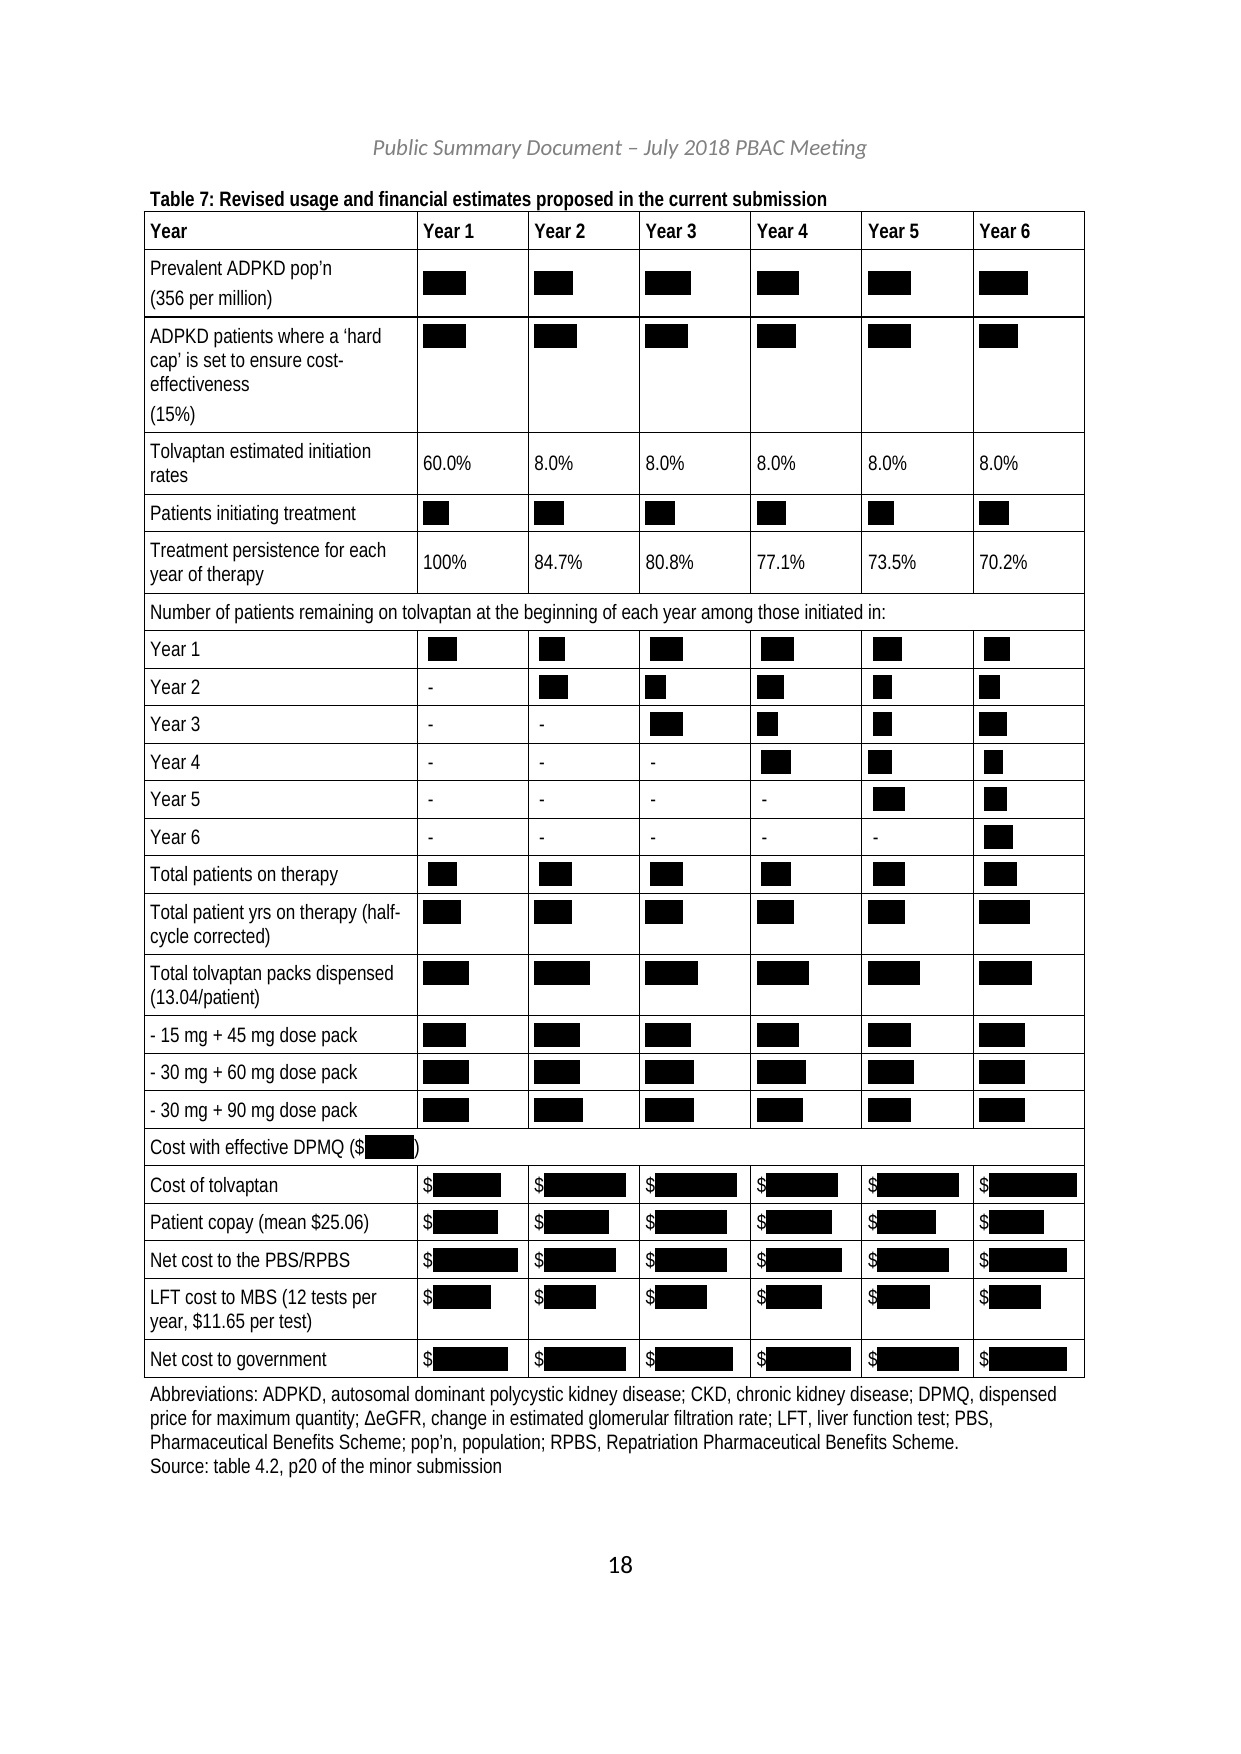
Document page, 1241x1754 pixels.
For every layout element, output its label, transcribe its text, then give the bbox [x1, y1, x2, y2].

table_cell $'''''''''''''''' [862, 1279, 973, 1339]
table_cell '''''''' [862, 495, 973, 531]
table_cell $'''''''''''''''''''' [418, 1204, 528, 1240]
table_cell - [418, 819, 528, 855]
table_cell 100% [418, 532, 528, 592]
table_header Year 4 [751, 212, 861, 249]
table_cell - [529, 819, 639, 855]
table_cell Treatment persistence for each year of therapy [145, 532, 417, 592]
table_cell Total patient yrs on therapy (half-cycle corrected) [145, 894, 417, 954]
table_cell $''''''''''''''''''''''''' [529, 1340, 639, 1377]
table_cell Year 2 [145, 669, 417, 705]
table_cell ''''' [640, 669, 750, 705]
table_cell '''''''''''''''' [974, 955, 1084, 1015]
table_cell $''''''''''''''''''''''''''' [974, 1166, 1084, 1203]
table_cell '''''''''''' [751, 318, 861, 432]
table_cell $'''''''''''''''''''' [751, 1204, 861, 1240]
table_cell $''''''''''''''''''''''''' [640, 1166, 750, 1203]
table_cell Net cost to the PBS/RPBS [145, 1241, 417, 1278]
table_cell - [640, 819, 750, 855]
table_header Year 5 [862, 212, 973, 249]
table_cell ''''''''' [640, 495, 750, 531]
table_cell '''''''''''''' [640, 250, 750, 316]
table_cell '''''''''' [640, 856, 750, 892]
table_cell 77.1% [751, 532, 861, 592]
table_cell ''''''''''''' [751, 1016, 861, 1053]
table_cell $''''''''''''''''''''''' [751, 1241, 861, 1278]
table_cell '''''''''''''' [862, 1054, 973, 1090]
table_header Year 2 [529, 212, 639, 249]
table_cell Patient copay (mean $25.06) [145, 1204, 417, 1240]
table_cell $'''''''''''''''''''''''' [974, 1241, 1084, 1278]
table_cell '''''''''' [640, 894, 750, 954]
table_cell Net cost to government [145, 1340, 417, 1377]
table_cell ''''''''''''' [862, 1016, 973, 1053]
table_header Year 3 [640, 212, 750, 249]
table_cell '''''''''' [751, 631, 861, 667]
table_cell '''''''''' [640, 631, 750, 667]
table_cell $'''''''''''''''''' [418, 1279, 528, 1339]
table_cell ''''''''''''' [862, 318, 973, 432]
table_cell ''''''''''''''' [974, 250, 1084, 316]
table_cell $''''''''''''''''''''''''' [862, 1166, 973, 1203]
table_cell '''''''''''''' [529, 1016, 639, 1053]
table_cell ''''''''' [529, 495, 639, 531]
table_cell ''''''''' [974, 819, 1084, 855]
table_cell $''''''''''''''''' [974, 1204, 1084, 1240]
table_cell ''''''''' [529, 669, 639, 705]
table_cell 8.0% [974, 433, 1084, 493]
table_cell Total patients on therapy [145, 856, 417, 892]
text Source: table 4.2, p20 of the minor submission [150, 1454, 1090, 1478]
table_cell '''''''''' [862, 781, 973, 817]
table_cell $'''''''''''''''''''''''' [974, 1340, 1084, 1377]
table_cell $'''''''''''''''''' [862, 1204, 973, 1240]
table_cell - [751, 819, 861, 855]
table_cell '''''''''' [974, 856, 1084, 892]
table_cell - 30 mg + 60 mg dose pack [145, 1054, 417, 1090]
table_cell ''''''''''''' [418, 318, 528, 432]
table_cell 8.0% [862, 433, 973, 493]
table_cell ''''''' [751, 669, 861, 705]
table_cell ''''''''' [418, 631, 528, 667]
table_cell ''''''''' [751, 495, 861, 531]
table_cell Number of patients remaining on tolvaptan at the beginning of each year among those initiated in: [145, 594, 1084, 630]
table_cell $''''''''''''''''''''' [418, 1166, 528, 1203]
table_cell '''''''''' [862, 894, 973, 954]
table_cell - [529, 781, 639, 817]
table_cell '''''''''''' [974, 318, 1084, 432]
table_cell '''''' [862, 744, 973, 780]
table_cell '''''''''' [640, 706, 750, 742]
table_cell $'''''''''''''''''''''' [862, 1241, 973, 1278]
table_cell '''''''''''''' [751, 1091, 861, 1128]
table_cell - [418, 744, 528, 780]
table_cell '''''''''''''' [418, 1054, 528, 1090]
table_cell ''''''''''''''' [640, 1091, 750, 1128]
table_cell 80.8% [640, 532, 750, 592]
table_cell $'''''''''''''''''''''' [640, 1241, 750, 1278]
table_cell '''''''''' [529, 856, 639, 892]
table_cell - [640, 744, 750, 780]
table_cell Cost with effective DPMQ ($''''''''''''''') [145, 1129, 1084, 1165]
table_cell $''''''''''''''''' [751, 1279, 861, 1339]
table_cell Year 1 [145, 631, 417, 667]
table_cell - 30 mg + 90 mg dose pack [145, 1091, 417, 1128]
table_cell ''''''''''''''''' [529, 955, 639, 1015]
table_cell Year 5 [145, 781, 417, 817]
table_cell Patients initiating treatment [145, 495, 417, 531]
text Table 7: Revised usage and financial estimates proposed in the current submission [150, 187, 1090, 211]
table_cell Tolvaptan estimated initiation rates [145, 433, 417, 493]
table_header Year 1 [418, 212, 528, 249]
table_cell '''''''''' [418, 894, 528, 954]
table_cell '''''' [974, 744, 1084, 780]
table_cell $'''''''''''''''''''''' [751, 1166, 861, 1203]
table_cell '''''''''''''' [974, 1054, 1084, 1090]
table_cell $''''''''''''''''''''''''' [529, 1166, 639, 1203]
table_cell - [862, 819, 973, 855]
table_cell '''''' [862, 669, 973, 705]
table_cell ''''''''''''' [529, 318, 639, 432]
table_cell ''''''''' [862, 631, 973, 667]
table_cell ''''''''''''' [862, 250, 973, 316]
table_cell '''''''''''''' [974, 1091, 1084, 1128]
table_cell $'''''''''''''''''''''''' [640, 1340, 750, 1377]
table_cell Year 4 [145, 744, 417, 780]
table_cell ''''''''''''''' [529, 1091, 639, 1128]
table_cell '''''''' [418, 495, 528, 531]
table_cell '''''''''''''''' [640, 955, 750, 1015]
table_cell '''''''''''''''' [751, 955, 861, 1015]
table_cell ''''''''''''' [862, 1091, 973, 1128]
table_cell $'''''''''''''''''''''' [529, 1241, 639, 1278]
table_cell '''''''''''' [529, 250, 639, 316]
table_cell $'''''''''''''''' [974, 1279, 1084, 1339]
table_cell Cost of tolvaptan [145, 1166, 417, 1203]
table_cell 70.2% [974, 532, 1084, 592]
table_cell ''''' [974, 669, 1084, 705]
table_cell '''''''''' [529, 894, 639, 954]
table_cell ''''''''''''''' [640, 1054, 750, 1090]
table_cell ''''''''''''' [751, 250, 861, 316]
table_cell 8.0% [529, 433, 639, 493]
table_cell 84.7% [529, 532, 639, 592]
table_cell 8.0% [751, 433, 861, 493]
table_cell $'''''''''''''''' [529, 1279, 639, 1339]
table_cell - [418, 706, 528, 742]
table_cell '''''''''''''' [974, 1016, 1084, 1053]
table_cell - [529, 706, 639, 742]
table_cell '''''''''''''' [974, 894, 1084, 954]
table_cell '''''''''' [862, 856, 973, 892]
table_cell ''''''''''''''' [751, 1054, 861, 1090]
table_cell ''''''' [974, 781, 1084, 817]
table_cell ''''''''''''' [640, 318, 750, 432]
table_cell Total tolvaptan packs dispensed (13.04/patient) [145, 955, 417, 1015]
table_cell Year 3 [145, 706, 417, 742]
table_cell - [529, 744, 639, 780]
table_cell '''''''''''''' [529, 1054, 639, 1090]
table_cell 8.0% [640, 433, 750, 493]
table_cell '''''''''''''' [418, 1091, 528, 1128]
table_cell ''''''''' [751, 856, 861, 892]
table_cell - [418, 669, 528, 705]
table_cell ''''''''' [751, 744, 861, 780]
table_cell $'''''''''''''''''''' [529, 1204, 639, 1240]
table_cell $'''''''''''''''' [640, 1279, 750, 1339]
table_cell '''''''''''''' [418, 955, 528, 1015]
table_cell - 15 mg + 45 mg dose pack [145, 1016, 417, 1053]
table_header Year [145, 212, 417, 249]
table_header Year 6 [974, 212, 1084, 249]
table_cell $'''''''''''''''''''''''''' [751, 1340, 861, 1377]
table_cell ADPKD patients where a ‘hard cap’ is set to ensure cost-effectiveness (15%) [145, 318, 417, 432]
table_cell ''''''''' [974, 495, 1084, 531]
table_cell '''''''' [974, 631, 1084, 667]
table_cell '''''''' [529, 631, 639, 667]
table_cell '''''''''''''''' [862, 955, 973, 1015]
table_cell LFT cost to MBS (12 tests per year, $11.65 per test) [145, 1279, 417, 1339]
table_cell - [640, 781, 750, 817]
table_cell 73.5% [862, 532, 973, 592]
table_cell ''''''''' [418, 856, 528, 892]
table_cell Prevalent ADPKD pop’n (356 per million) [145, 250, 417, 316]
text Abbreviations: ADPKD, autosomal dominant polycystic kidney disease; CKD, chronic kidney disease; DPMQ, dispensed price for maximum quantity; ΔeGFR, change in estimated glomerular filtration rate; LFT, liver function test; PBS, Pharmaceutical Benefits Scheme; pop’n, population; RPBS, Repatriation Pharmaceutical Benefits Scheme. [150, 1382, 1090, 1454]
table_cell '''''''''''''' [640, 1016, 750, 1053]
table_cell $''''''''''''''''''''''''' [862, 1340, 973, 1377]
table_cell ''''''' [974, 706, 1084, 742]
table_cell '''''''''' [751, 894, 861, 954]
table_cell ''''''''''''' [418, 1016, 528, 1053]
table_cell - [418, 781, 528, 817]
table_cell $''''''''''''''''''''''' [418, 1340, 528, 1377]
table_cell 60.0% [418, 433, 528, 493]
table_cell $'''''''''''''''''''''' [640, 1204, 750, 1240]
table_cell '''''' [862, 706, 973, 742]
table_cell $'''''''''''''''''''''''''' [418, 1241, 528, 1278]
table_cell ''''' [751, 706, 861, 742]
table_cell - [751, 781, 861, 817]
table_cell Year 6 [145, 819, 417, 855]
table_cell ''''''''''''' [418, 250, 528, 316]
